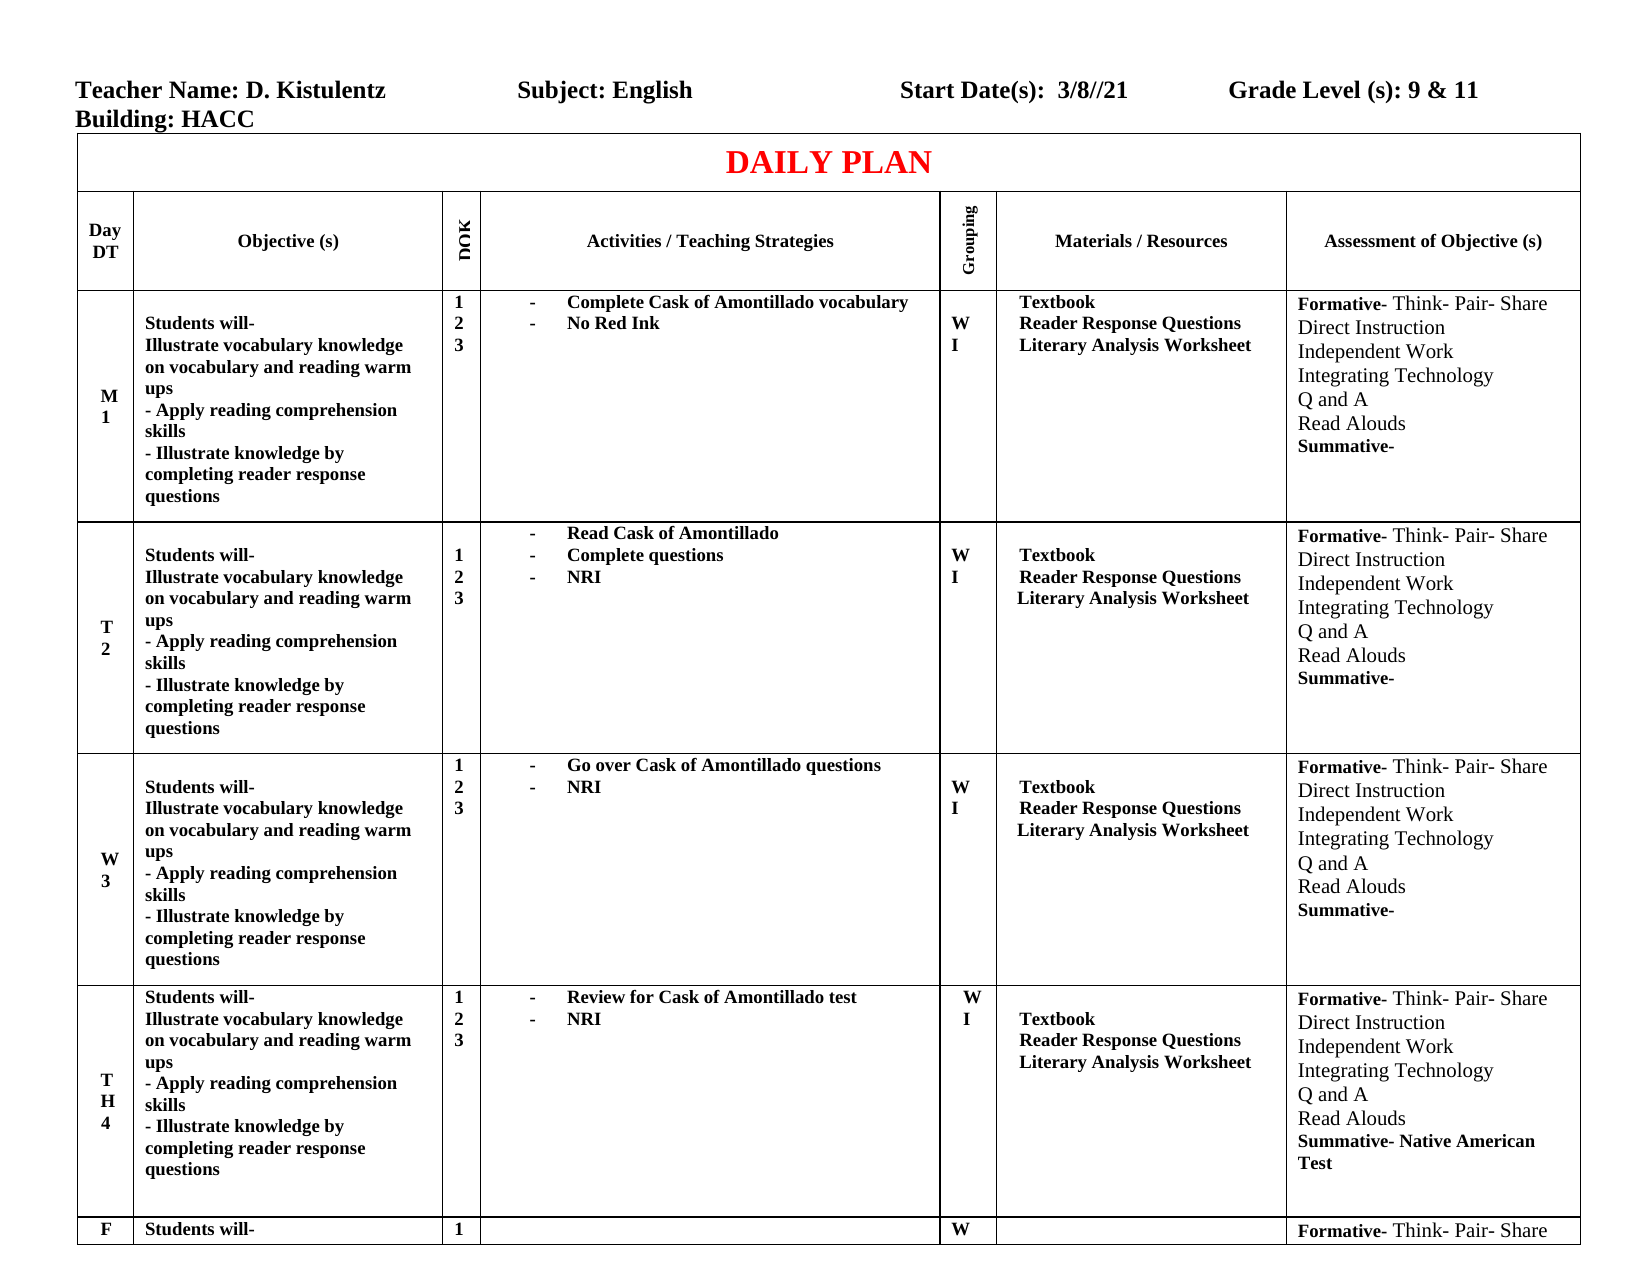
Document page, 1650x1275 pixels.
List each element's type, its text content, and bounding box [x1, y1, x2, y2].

table_cell F5 [78, 1218, 133, 1244]
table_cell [134, 1218, 442, 1244]
table_cell Objective (s) [134, 192, 442, 290]
table_cell Review for Cask of Amontillado test NRI [481, 986, 939, 1216]
table_cell W I [941, 754, 996, 985]
table_cell TH4 [78, 986, 133, 1216]
table_cell Formative- Think- Pair- Share Direct Instruction Independent Work Integrating Technology Q and A Read Alouds Summative- [1287, 754, 1580, 985]
table_cell 1 2 3 [443, 754, 480, 985]
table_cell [997, 1218, 1286, 1244]
table_cell W I [941, 523, 996, 753]
table_cell Read Cask of Amontillado Complete questions NRI [481, 523, 939, 753]
table_cell Formative- Think- Pair- Share Direct Instruction Independent Work Integrating Technology Q and A Read Alouds Summative- [1287, 291, 1580, 521]
table_cell DOK Level [443, 192, 480, 290]
table_cell Grouping [941, 192, 996, 290]
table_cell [134, 986, 442, 1216]
table_cell Assessment of Objective (s) [1287, 192, 1580, 290]
table_cell 1 2 3 [443, 986, 480, 1216]
table_cell Textbook Reader Response Questions Literary Analysis Worksheet [997, 523, 1286, 753]
table_cell Day DT [78, 192, 133, 290]
table_cell Formative- Think- Pair- Share Direct Instruction Independent Work Integrating Technology Q and A Read Alouds Summative- [1287, 523, 1580, 753]
table_cell W I [941, 1218, 996, 1244]
table_cell T 2 [78, 523, 133, 753]
table_cell W I [941, 986, 996, 1216]
table_cell 1 2 3 [443, 1218, 480, 1244]
table_cell Formative- Think- Pair- Share Direct Instruction Independent Work Integrating Technology Q and A Read Alouds Summative- Native American Test [1287, 986, 1580, 1216]
table_cell 1 2 3 [443, 291, 480, 521]
table_cell Textbook Reader Response Questions Literary Analysis Worksheet [997, 291, 1286, 521]
table_header DAILY PLAN [78, 134, 1580, 191]
table_cell W I [941, 291, 996, 521]
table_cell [997, 986, 1286, 1216]
table_cell Go over Cask of Amontillado questions NRI [481, 754, 939, 985]
table_cell 1 2 3 [443, 523, 480, 753]
table_cell Activities / Teaching Strategies [481, 192, 939, 290]
table_cell M 1 [78, 291, 133, 521]
table_cell W 3 [78, 754, 133, 985]
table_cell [481, 1218, 939, 1244]
table_cell Textbook Reader Response Questions Literary Analysis Worksheet [997, 754, 1286, 985]
table_cell Materials / Resources [997, 192, 1286, 290]
table_cell Complete Cask of Amontillado vocabulary No Red Ink [481, 291, 939, 521]
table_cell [1287, 1218, 1580, 1244]
